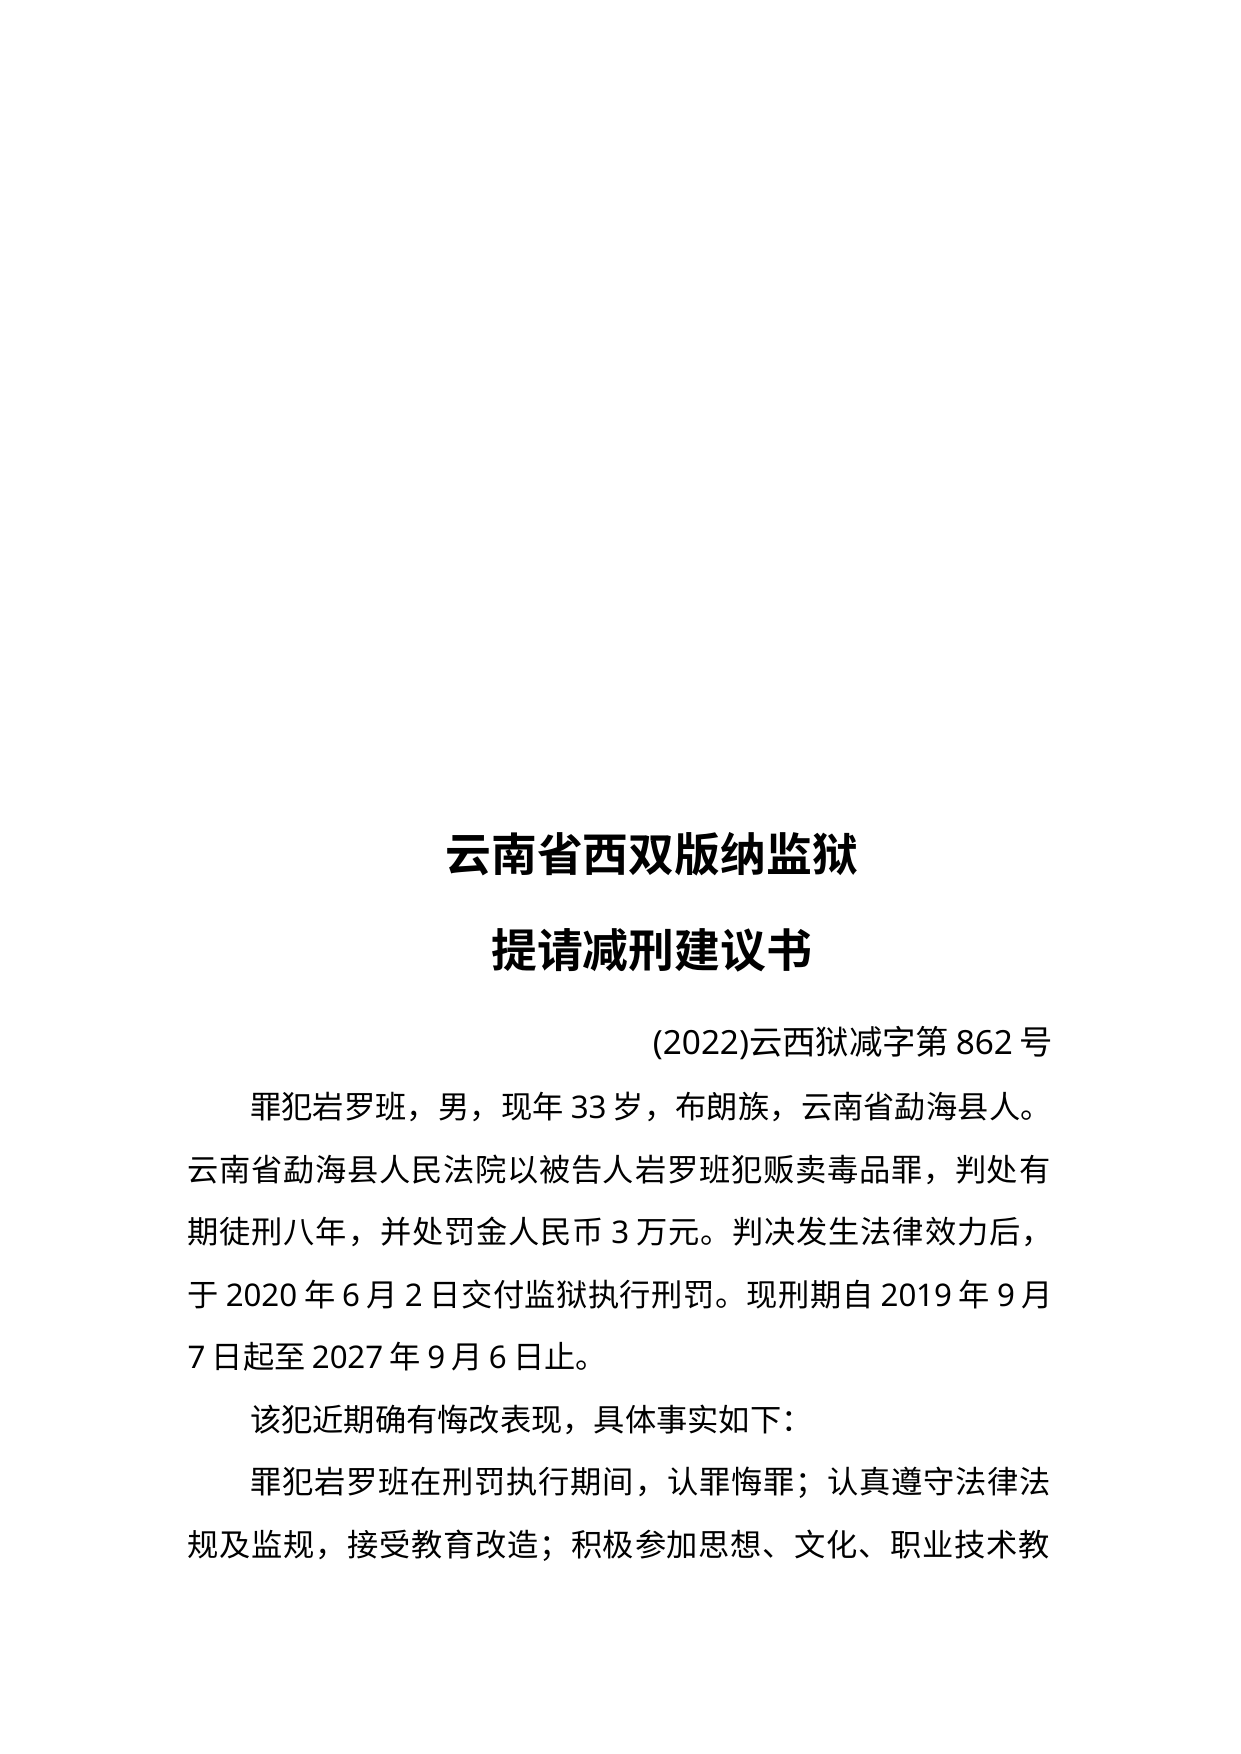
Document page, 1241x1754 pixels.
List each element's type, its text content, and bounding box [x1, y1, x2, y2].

text 该犯近期确有悔改表现，具体事实如下： [187, 1378, 1053, 1440]
text (2022)云西狱减字第862号 [187, 1013, 1053, 1065]
text 提请减刑建议书 [187, 914, 1053, 981]
text 罪犯岩罗班，男，现年33岁，布朗族，云南省勐海县人。云南省勐海县人民法院以被告人岩罗班犯贩卖毒品罪，判处有期徒刑八年，并处罚金人民币3万元。判决发生法律效力后，于2020年6月2日交付监狱执行刑罚。现刑期自2019年9月7日起至2027年9月6日止。 [187, 1065, 1053, 1378]
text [187, 1440, 1053, 1565]
text 云南省西双版纳监狱 [187, 819, 1053, 885]
